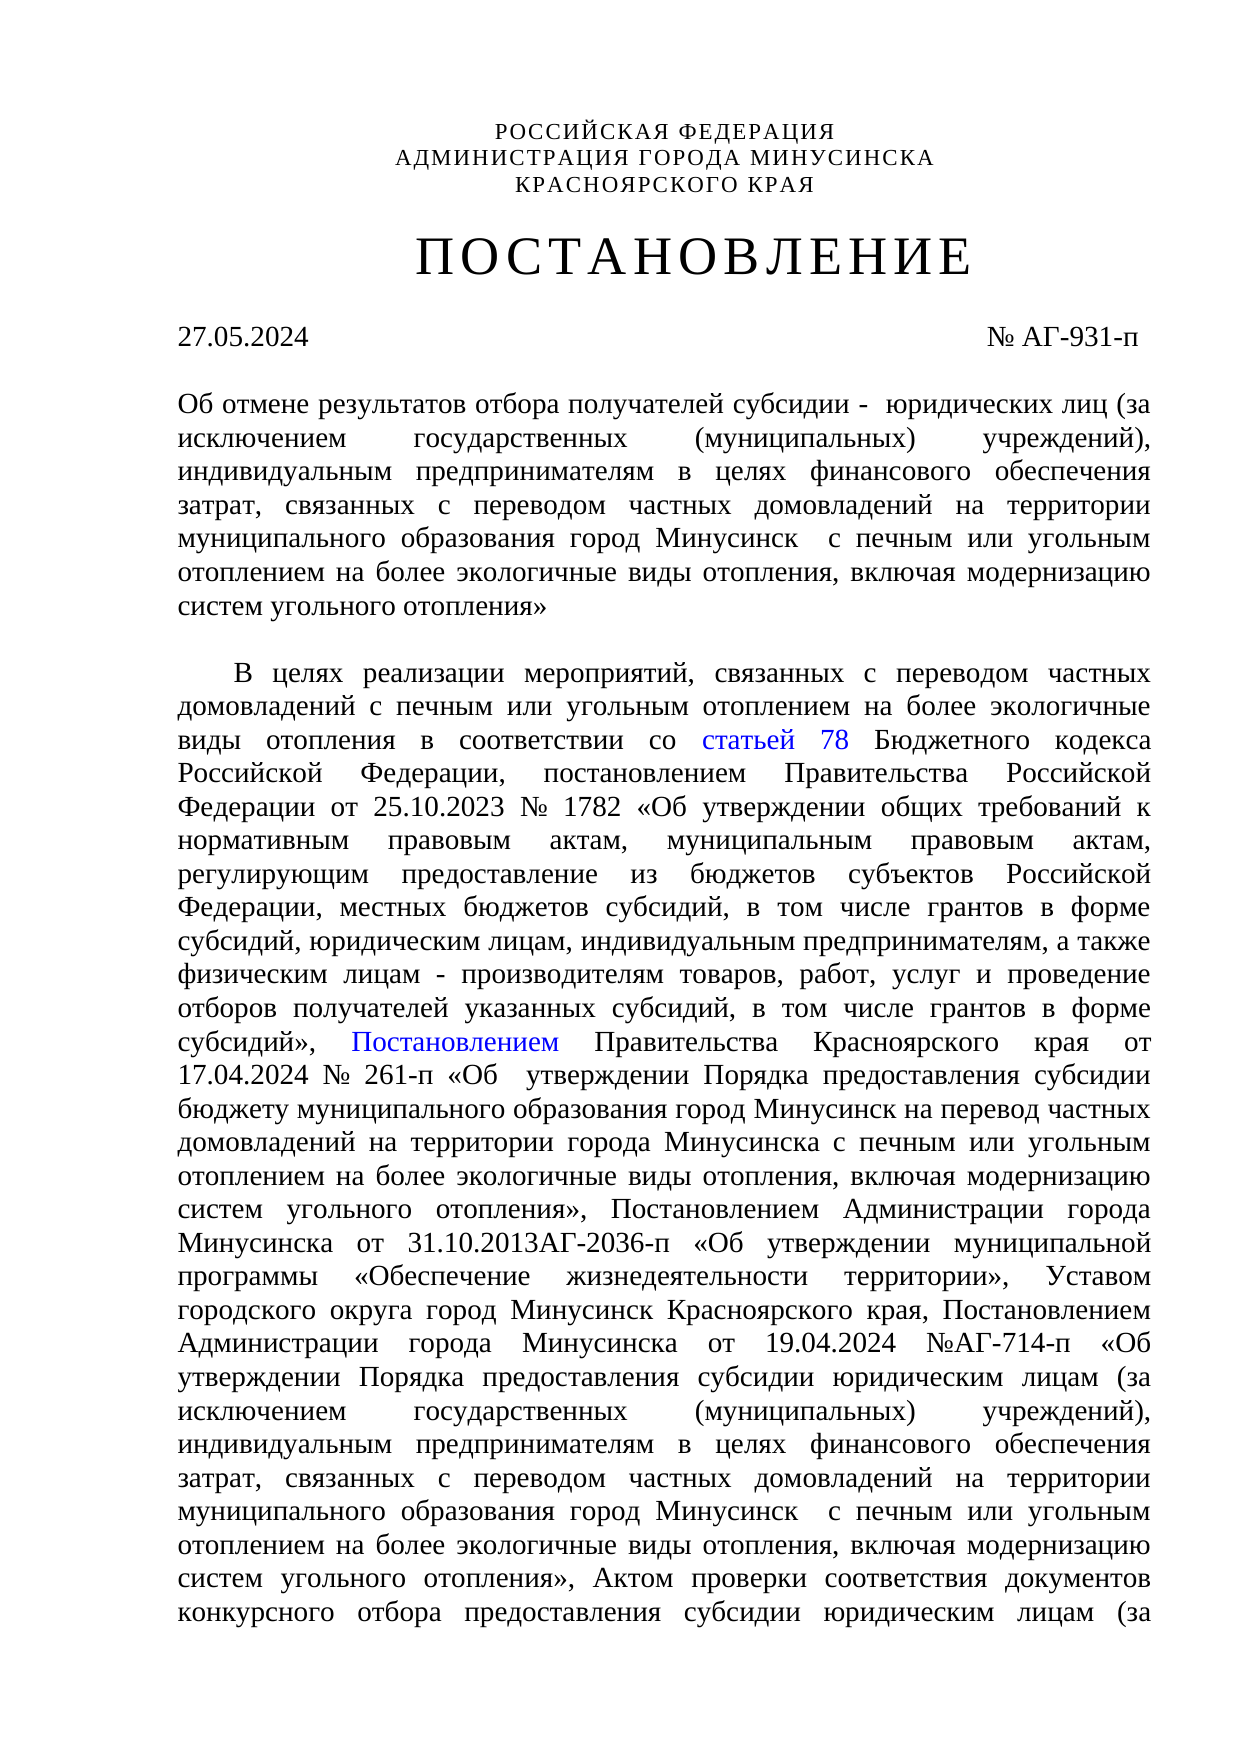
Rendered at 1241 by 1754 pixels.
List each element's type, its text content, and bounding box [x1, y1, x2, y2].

text ПОСТАНОВЛЕНИЕ [177, 223, 1152, 286]
text РОССИЙСКАЯ ФЕДЕРАЦИЯ [177, 118, 1152, 144]
text 27.05.2024 № АГ-931-п [177, 319, 1152, 353]
text АДМИНИСТРАЦИЯ ГОРОДА МИНУСИНСКА [177, 144, 1152, 171]
text Об отмене результатов отбора получателей субсидии - юридических лиц (за исключением государственных (муниципальных) учреждений), индивидуальным предпринимателям в целях финансового обеспечения затрат, связанных с переводом частных домовладений на территории муниципального образования город Минусинск с печным или угольным отоплением на более экологичные виды отопления, включая модернизацию систем угольного отопления» [177, 386, 1152, 621]
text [177, 655, 1152, 1627]
text КРАСНОЯРСКОГО КРАЯ [177, 171, 1152, 197]
